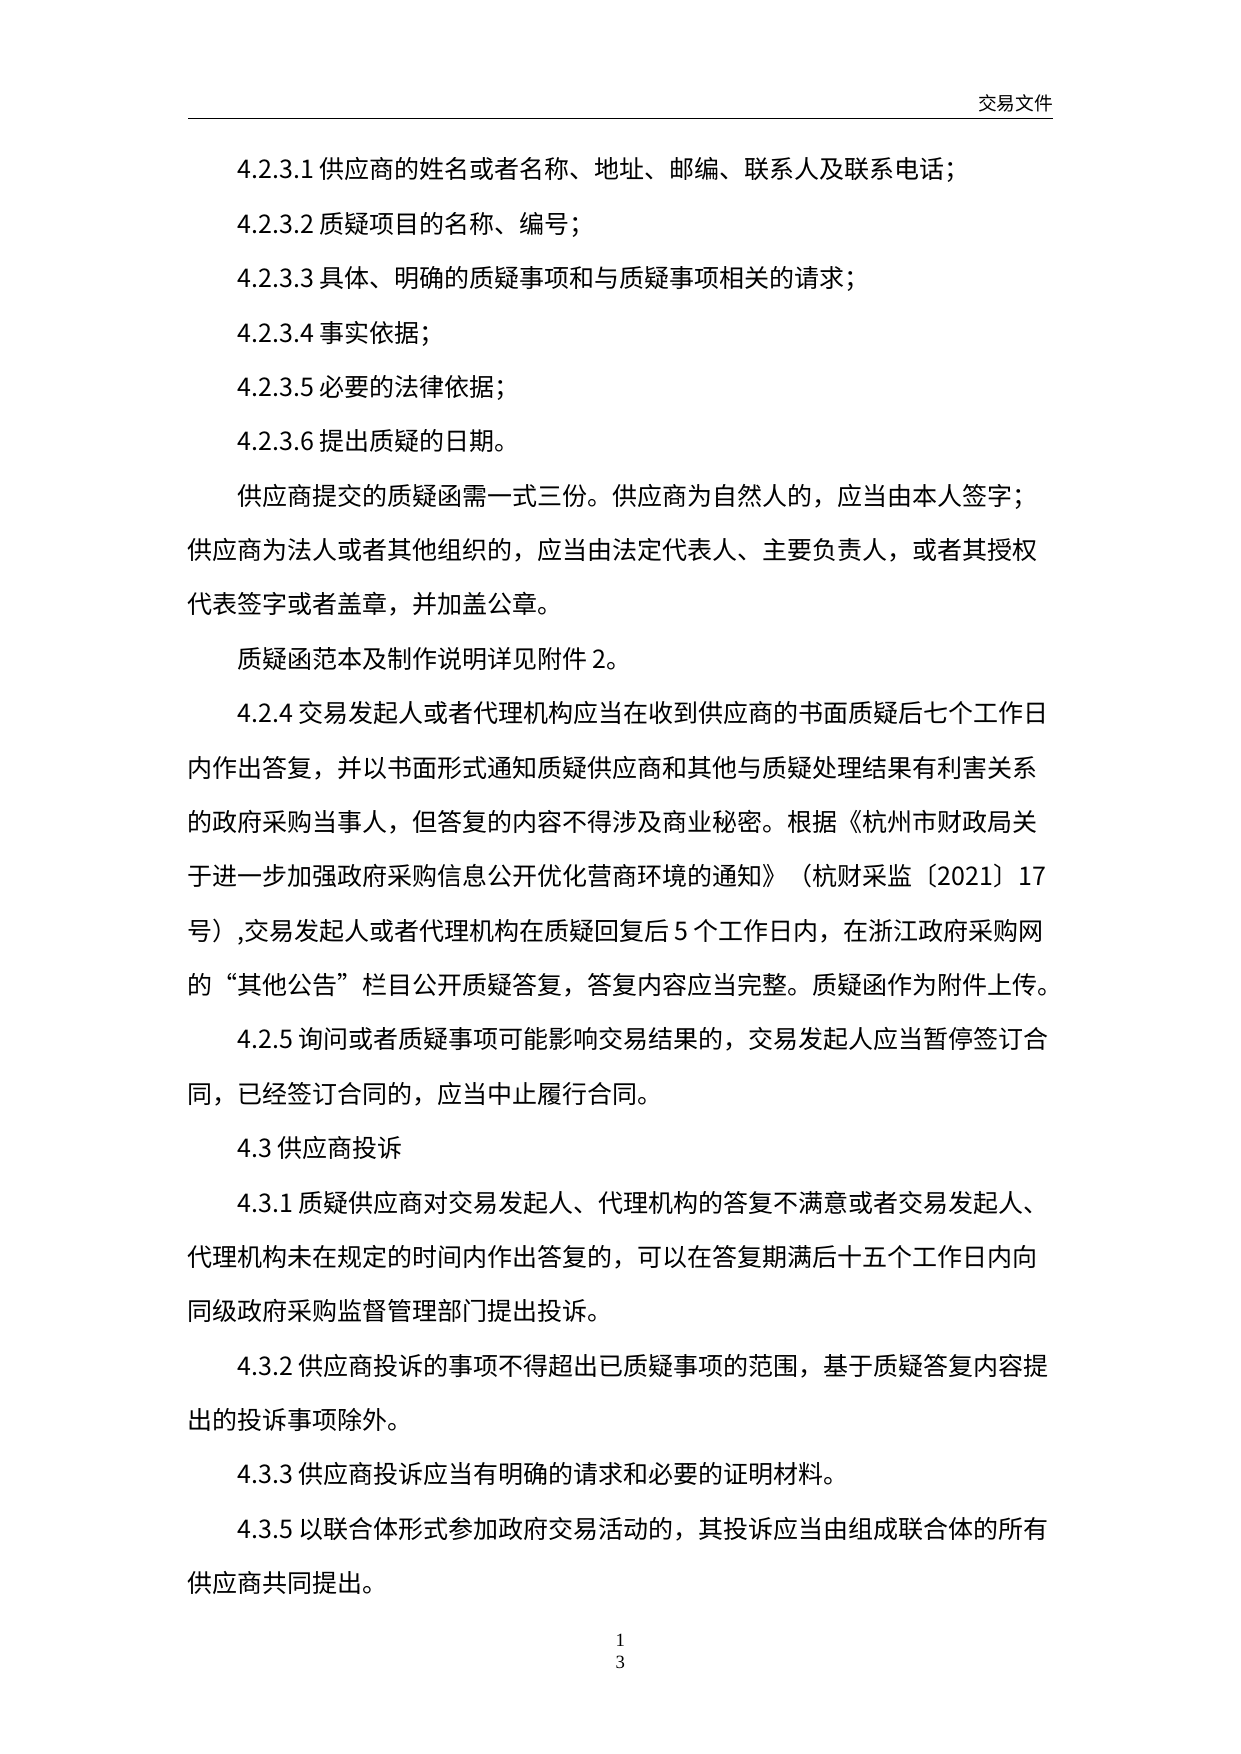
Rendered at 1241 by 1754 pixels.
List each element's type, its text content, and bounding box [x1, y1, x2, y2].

text 4.2.3.5必要的法律依据； [187, 367, 1053, 404]
text 4.3.2供应商投诉的事项不得超出已质疑事项的范围，基于质疑答复内容提出的投诉事项除外。 [187, 1346, 1053, 1437]
text 4.2.3.6提出质疑的日期。 [187, 422, 1053, 458]
text 4.2.4交易发起人或者代理机构应当在收到供应商的书面质疑后七个工作日内作出答复，并以书面形式通知质疑供应商和其他与质疑处理结果有利害关系的政府采购当事人，但答复的内容不得涉及商业秘密。根据《杭州市财政局关于进一步加强政府采购信息公开优化营商环境的通知》（杭财采监〔2021〕17号）,交易发起人或者代理机构在质疑回复后5个工作日内，在浙江政府采购网的“其他公告”栏目公开质疑答复，答复内容应当完整。质疑函作为附件上传。 [187, 694, 1053, 1002]
text 4.3.3供应商投诉应当有明确的请求和必要的证明材料。 [187, 1455, 1053, 1491]
text 4.2.3.2质疑项目的名称、编号； [187, 204, 1053, 241]
text 4.3.5 以联合体形式参加政府交易活动的，其投诉应当由组成联合体的所有供应商共同提出。 [187, 1509, 1053, 1600]
text 质疑函范本及制作说明详见附件2。 [187, 639, 1053, 676]
text 4.2.3.1供应商的姓名或者名称、地址、邮编、联系人及联系电话； [187, 150, 1053, 186]
text 4.2.3.3具体、明确的质疑事项和与质疑事项相关的请求； [187, 259, 1053, 295]
text 4.2.3.4事实依据； [187, 313, 1053, 349]
text 4.2.5询问或者质疑事项可能影响交易结果的，交易发起人应当暂停签订合同，已经签订合同的，应当中止履行合同。 [187, 1020, 1053, 1111]
text 4.3供应商投诉 [187, 1129, 1053, 1165]
text 4.3.1质疑供应商对交易发起人、代理机构的答复不满意或者交易发起人、代理机构未在规定的时间内作出答复的，可以在答复期满后十五个工作日内向同级政府采购监督管理部门提出投诉。 [187, 1183, 1053, 1328]
text 供应商提交的质疑函需一式三份。供应商为自然人的，应当由本人签字；供应商为法人或者其他组织的，应当由法定代表人、主要负责人，或者其授权代表签字或者盖章，并加盖公章。 [187, 476, 1053, 621]
